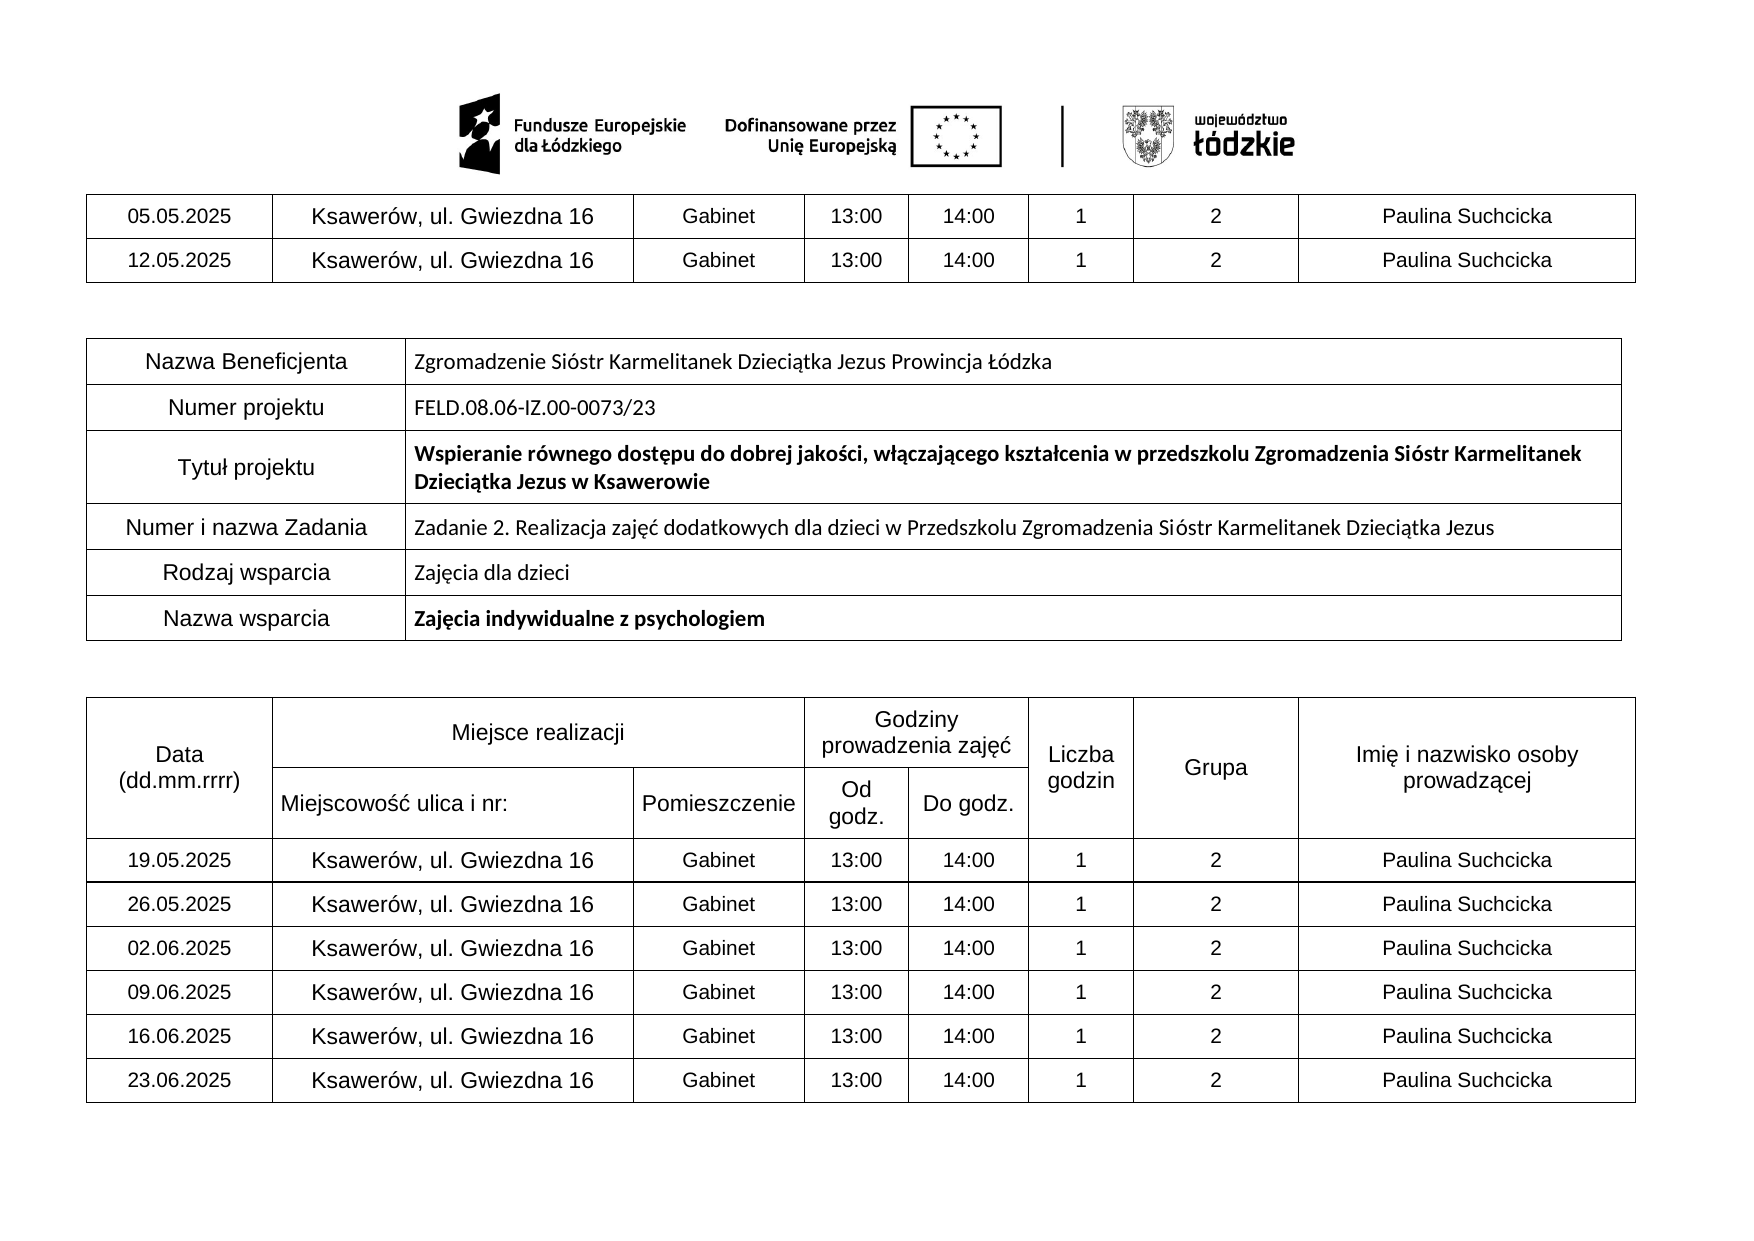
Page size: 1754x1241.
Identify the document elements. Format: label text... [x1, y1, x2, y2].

table_header Zgromadzenie Sióstr Karmelitanek Dzieciątka Jezus Prowincja Łódzka [406, 339, 1621, 384]
table_cell 13:00 [805, 195, 908, 238]
table_cell Pomieszczenie [634, 768, 804, 837]
table_cell Rodzaj wsparcia [87, 550, 405, 595]
table_cell Paulina Suchcicka [1299, 971, 1635, 1014]
table_cell Zajęcia dla dzieci [406, 550, 1621, 595]
table_cell Ksawerów, ul. Gwiezdna 16 [273, 239, 633, 282]
table_header Godziny prowadzenia zajęć [805, 698, 1028, 767]
table_cell 14:00 [909, 1059, 1028, 1102]
table_cell Gabinet [634, 195, 804, 238]
table_cell Miejscowość ulica i nr: [273, 768, 633, 837]
table_cell 19.05.2025 [87, 839, 272, 881]
table_cell 09.06.2025 [87, 971, 272, 1014]
table_cell Gabinet [634, 839, 804, 881]
table_cell Do godz. [909, 768, 1028, 837]
table_header Nazwa Beneficjenta [87, 339, 405, 384]
table_cell Paulina Suchcicka [1299, 1059, 1635, 1102]
table_header Miejsce realizacji [273, 698, 804, 767]
table_cell 16.06.2025 [87, 1015, 272, 1058]
table_cell Wspieranie równego dostępu do dobrej jakości, włączającego kształcenia w przedszkolu Zgromadzenia Sióstr Karmelitanek Dzieciątka Jezus w Ksawerowie [406, 431, 1621, 503]
table_cell 1 [1029, 1059, 1133, 1102]
table_header Grupa [1134, 698, 1298, 837]
table_cell 14:00 [909, 971, 1028, 1014]
table_cell Numer i nazwa Zadania [87, 504, 405, 549]
table_cell 13:00 [805, 839, 908, 881]
table_cell Paulina Suchcicka [1299, 839, 1635, 881]
table_cell Tytuł projektu [87, 431, 405, 503]
table_cell 14:00 [909, 927, 1028, 969]
table_cell 02.06.2025 [87, 927, 272, 969]
table_cell 2 [1134, 839, 1298, 881]
table_cell 1 [1029, 883, 1133, 926]
table_cell Paulina Suchcicka [1299, 239, 1635, 282]
table_cell 2 [1134, 195, 1298, 238]
table_header Imię i nazwisko osoby prowadzącej [1299, 698, 1635, 837]
table_cell 1 [1029, 839, 1133, 881]
table_cell 1 [1029, 927, 1133, 969]
table_cell Gabinet [634, 239, 804, 282]
table_cell 13:00 [805, 1015, 908, 1058]
table_cell 23.06.2025 [87, 1059, 272, 1102]
table_cell Gabinet [634, 883, 804, 926]
table_cell 13:00 [805, 239, 908, 282]
table_cell 14:00 [909, 239, 1028, 282]
table_cell Ksawerów, ul. Gwiezdna 16 [273, 1059, 633, 1102]
table_cell Paulina Suchcicka [1299, 195, 1635, 238]
table_cell 13:00 [805, 1059, 908, 1102]
table_cell Od godz. [805, 768, 908, 837]
table_cell Zadanie 2. Realizacja zajęć dodatkowych dla dzieci w Przedszkolu Zgromadzenia Sióstr Karmelitanek Dzieciątka Jezus [406, 504, 1621, 549]
table_cell 2 [1134, 971, 1298, 1014]
table_cell Numer projektu [87, 385, 405, 429]
table_cell 1 [1029, 195, 1133, 238]
table_cell Ksawerów, ul. Gwiezdna 16 [273, 195, 633, 238]
table_cell Gabinet [634, 1059, 804, 1102]
table_cell 26.05.2025 [87, 883, 272, 926]
table_cell 2 [1134, 927, 1298, 969]
table_cell 2 [1134, 1015, 1298, 1058]
table_cell Zajęcia indywidualne z psychologiem [406, 596, 1621, 640]
table_cell 14:00 [909, 883, 1028, 926]
table_cell 1 [1029, 239, 1133, 282]
table_cell 2 [1134, 239, 1298, 282]
table_cell 14:00 [909, 195, 1028, 238]
table_cell Ksawerów, ul. Gwiezdna 16 [273, 839, 633, 881]
table_cell Paulina Suchcicka [1299, 927, 1635, 969]
table_header Data (dd.mm.rrrr) [87, 698, 272, 837]
table_cell 13:00 [805, 971, 908, 1014]
table_cell Ksawerów, ul. Gwiezdna 16 [273, 1015, 633, 1058]
table_cell Nazwa wsparcia [87, 596, 405, 640]
table_cell 12.05.2025 [87, 239, 272, 282]
table_cell 13:00 [805, 883, 908, 926]
table_cell Paulina Suchcicka [1299, 883, 1635, 926]
table_cell Ksawerów, ul. Gwiezdna 16 [273, 927, 633, 969]
table_cell 14:00 [909, 839, 1028, 881]
table_cell 2 [1134, 883, 1298, 926]
table_cell Ksawerów, ul. Gwiezdna 16 [273, 883, 633, 926]
table_cell 1 [1029, 1015, 1133, 1058]
table_cell Ksawerów, ul. Gwiezdna 16 [273, 971, 633, 1014]
table_cell Paulina Suchcicka [1299, 1015, 1635, 1058]
table_cell Gabinet [634, 927, 804, 969]
table_cell 13:00 [805, 927, 908, 969]
table_cell 2 [1134, 1059, 1298, 1102]
table_cell FELD.08.06-IZ.00-0073/23 [406, 385, 1621, 429]
table_cell 05.05.2025 [87, 195, 272, 238]
table_cell Gabinet [634, 971, 804, 1014]
table_cell 1 [1029, 971, 1133, 1014]
table_header Liczba godzin [1029, 698, 1133, 837]
table_cell 14:00 [909, 1015, 1028, 1058]
picture [439, 73, 1315, 194]
table_cell Gabinet [634, 1015, 804, 1058]
